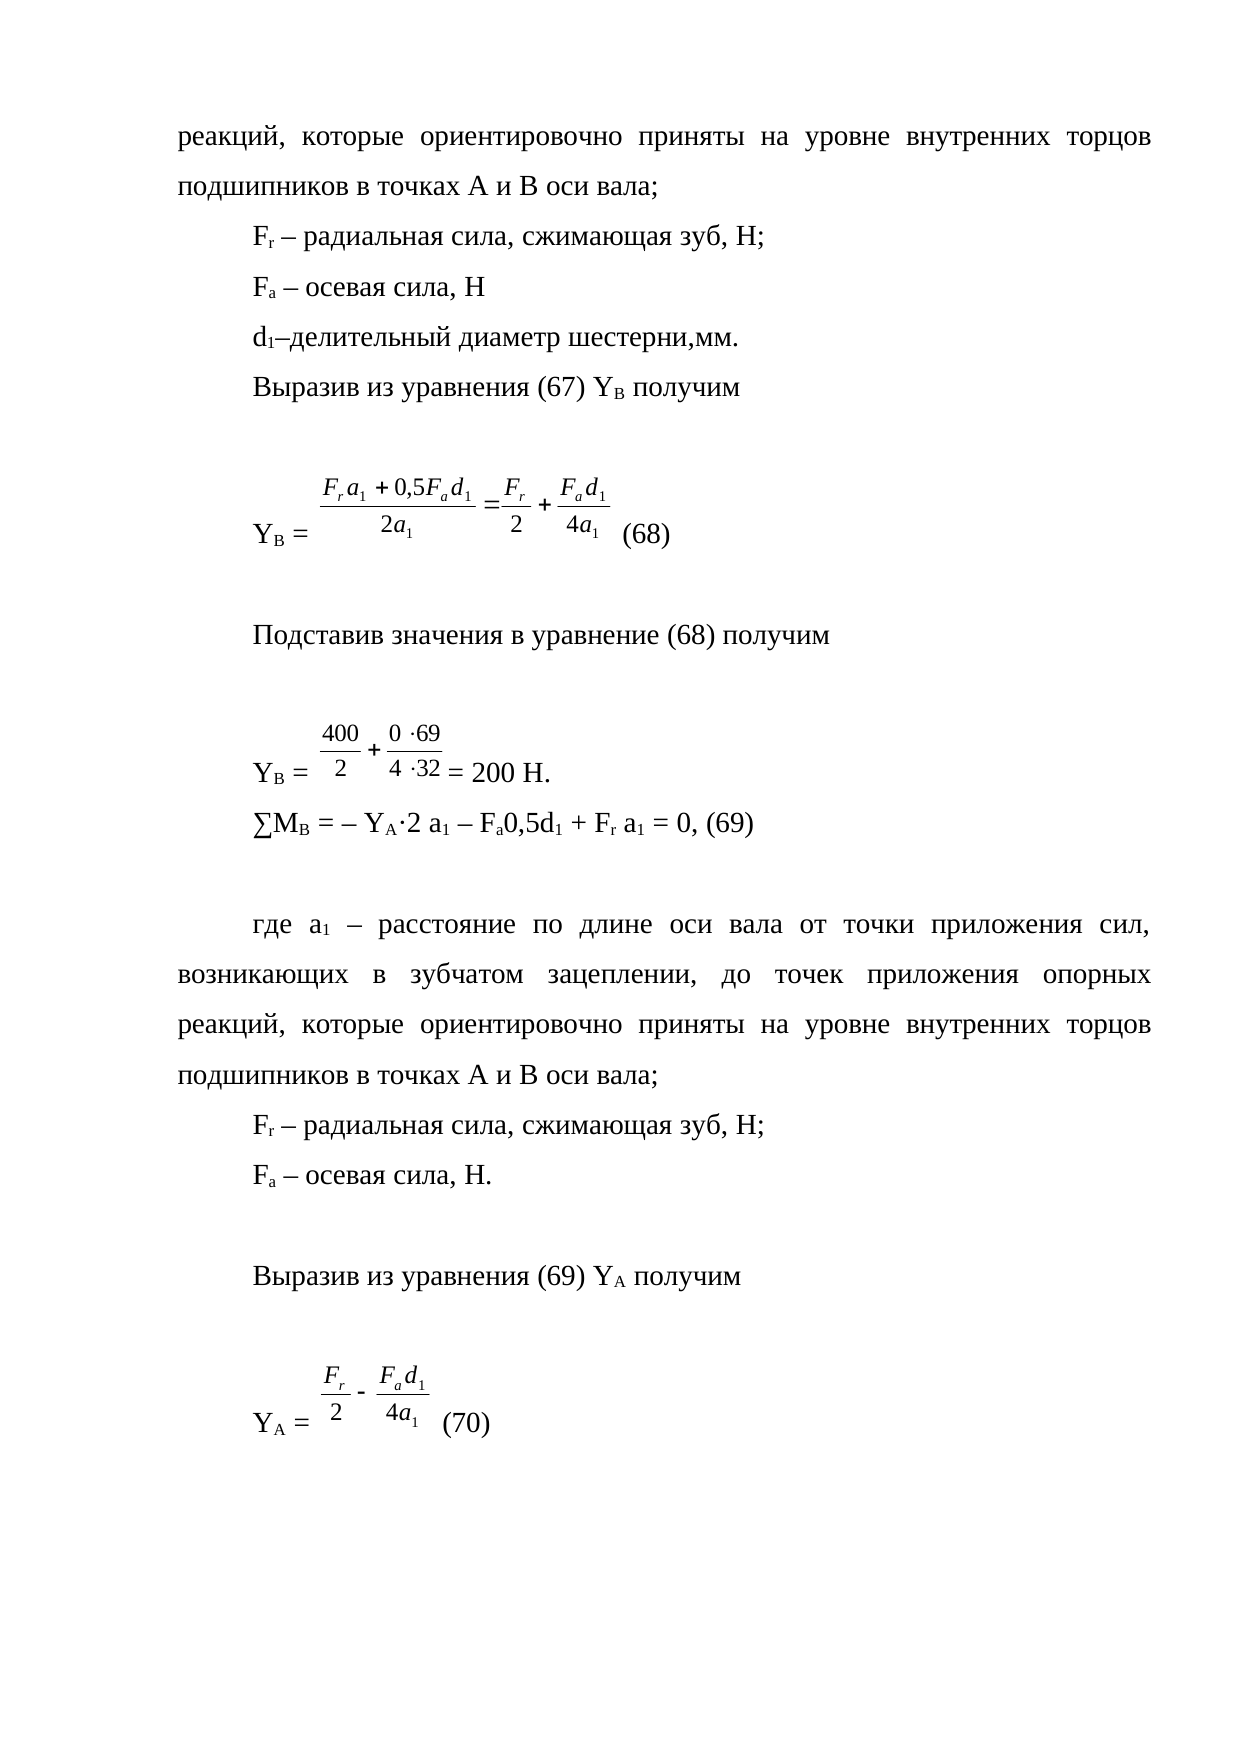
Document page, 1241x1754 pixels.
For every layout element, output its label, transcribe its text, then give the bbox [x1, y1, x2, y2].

text Подставив значения в уравнение (68) получим [177, 617, 1152, 651]
text ∑МВ = – YА·2 a1 – Fa0,5d1 + Fr a1 = 0, (69) [177, 805, 1152, 839]
text Fr – радиальная сила, сжимающая зуб, Н; [177, 1107, 1152, 1141]
text d1–делительный диаметр шестерни,мм. [177, 319, 1152, 353]
text Выразив из уравнения (67) YB получим [177, 370, 1152, 403]
text YА = (70) [177, 1359, 1152, 1439]
text Выразив из уравнения (69) YА получим [177, 1258, 1152, 1292]
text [177, 118, 1152, 202]
text YB = (68) [177, 470, 1152, 550]
text где a1 – расстояние по длине оси вала от точки приложения сил, возникающих в зубчатом зацеплении, до точек приложения опорных реакций, которые ориентировочно приняты на уровне внутренних торцов подшипников в точках А и В оси вала; [177, 906, 1152, 1091]
text Fa – осевая сила, Н [177, 269, 1152, 303]
text Fa – осевая сила, Н. [177, 1158, 1152, 1191]
text YB = = 200 Н. [177, 718, 1152, 789]
text Fr – радиальная сила, сжимающая зуб, Н; [177, 219, 1152, 252]
